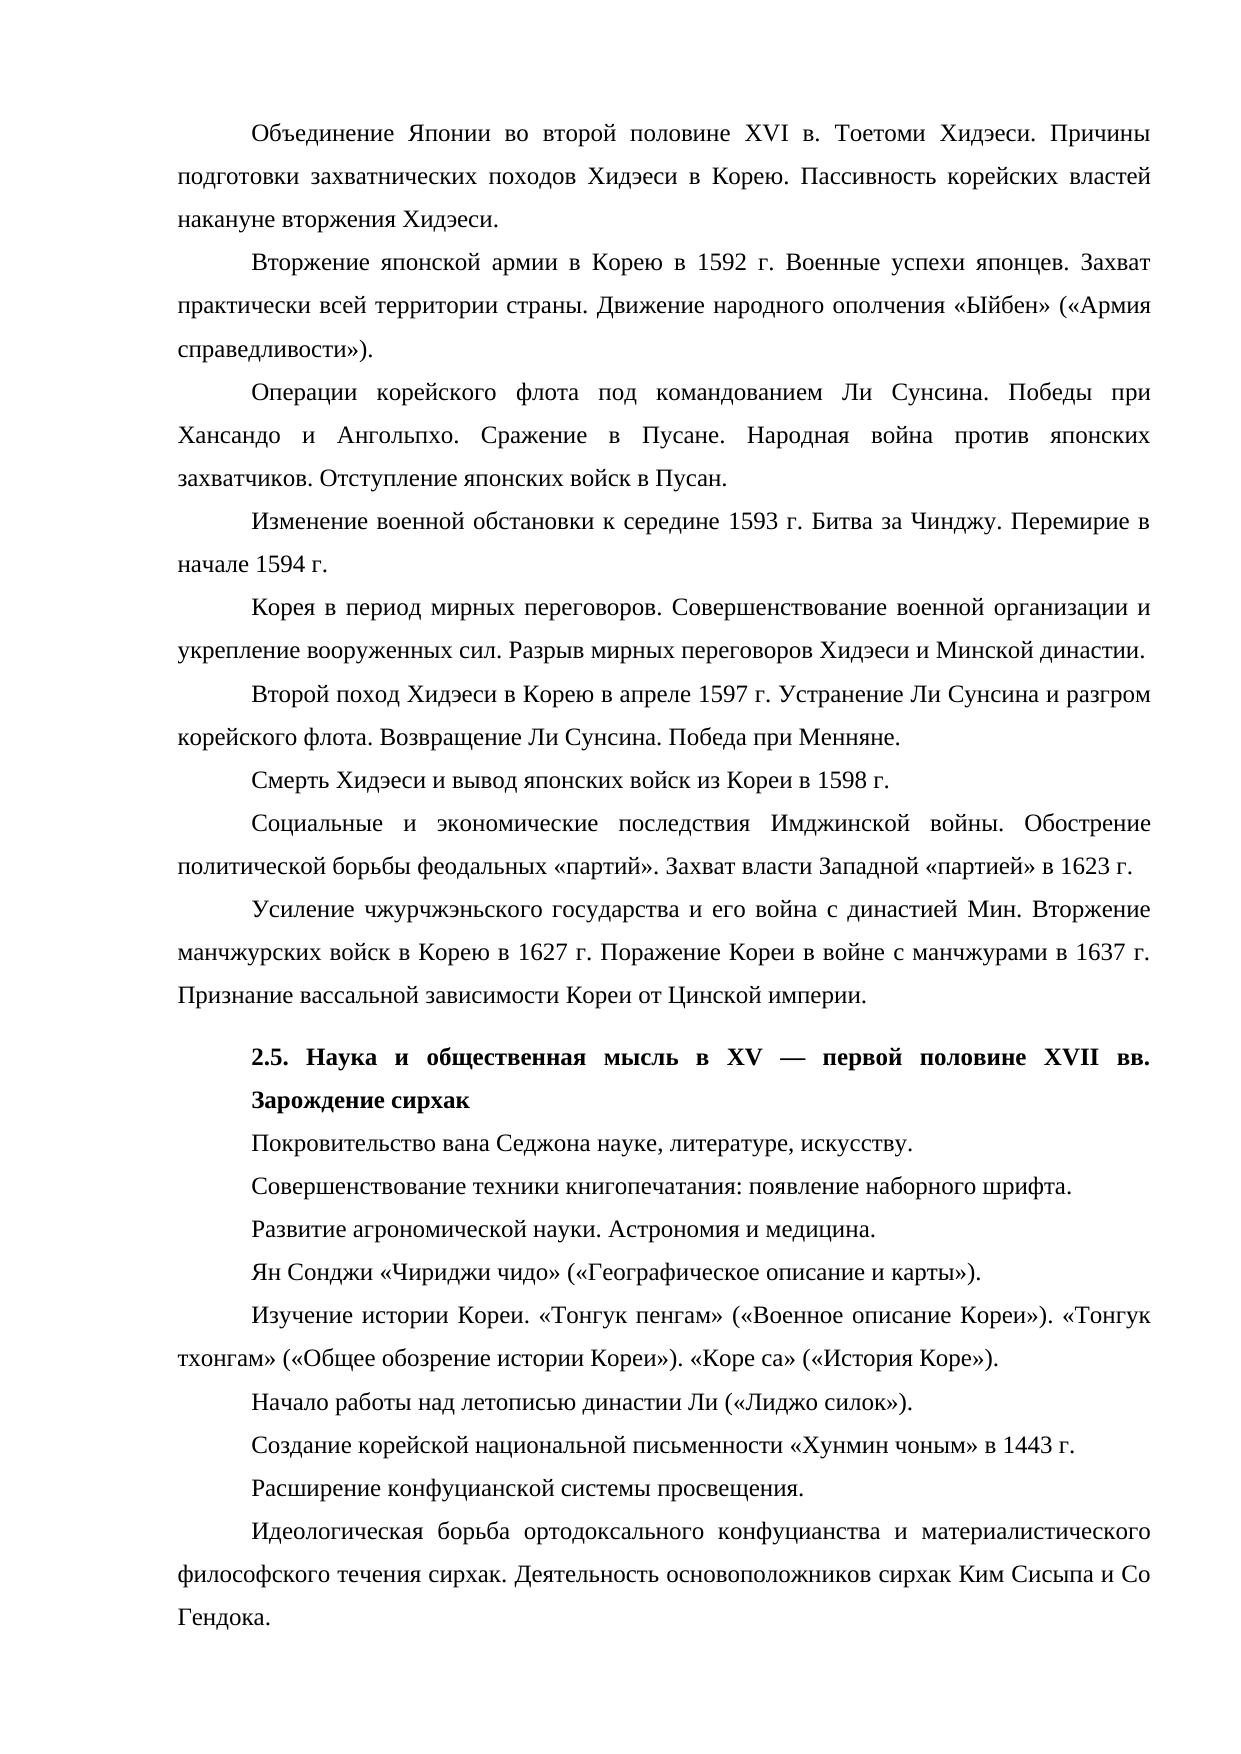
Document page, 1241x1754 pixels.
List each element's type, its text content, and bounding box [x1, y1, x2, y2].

text 2.5. Наука и общественная мысль в XV — первой половине XVII вв. Зарождение сирхак [251, 1042, 1152, 1113]
text Начало работы над летописью династии Ли («Лиджо силок»). [177, 1387, 1152, 1415]
text Объединение Японии во второй половине XVI в. Тоетоми Хидэеси. Причины подготовки захватнических походов Хидэеси в Корею. Пассивность корейских властей накануне вторжения Хидэеси. [177, 118, 1152, 233]
text Усиление чжурчжэньского государства и его война с династией Мин. Вторжение манчжурских войск в Корею в 1627 г. Поражение Кореи в войне с манчжурами в 1637 г. Признание вассальной зависимости Кореи от Цинской империи. [177, 894, 1152, 1009]
text Идеологическая борьба ортодоксального конфуцианства и материалистического философского течения сирхак. Деятельность основоположников сирхак Ким Сисыпа и Со Гендока. [177, 1516, 1152, 1631]
text Изменение военной обстановки к середине 1593 г. Битва за Чинджу. Перемирие в начале 1594 г. [177, 506, 1152, 578]
text Корея в период мирных переговоров. Совершенствование военной организации и укрепление вооруженных сил. Разрыв мирных переговоров Хидэеси и Минской династии. [177, 592, 1152, 664]
text Второй поход Хидэеси в Корею в апреле 1597 г. Устранение Ли Сунсина и разгром корейского флота. Возвращение Ли Сунсина. Победа при Менняне. [177, 679, 1152, 751]
text Социальные и экономические последствия Имджинской войны. Обострение политической борьбы феодальных «партий». Захват власти Западной «партией» в 1623 г. [177, 808, 1152, 880]
text Расширение конфуцианской системы просвещения. [177, 1473, 1152, 1502]
text Создание корейской национальной письменности «Хунмин чоным» в 1443 г. [177, 1430, 1152, 1458]
text Совершенствование техники книгопечатания: появление наборного шрифта. [177, 1171, 1152, 1200]
text Изучение истории Кореи. «Тонгук пенгам» («Военное описание Кореи»). «Тонгук тхонгам» («Общее обозрение истории Кореи»). «Коре са» («История Коре»). [177, 1300, 1152, 1372]
text Вторжение японской армии в Корею в 1592 г. Военные успехи японцев. Захват практически всей территории страны. Движение народного ополчения «Ыйбен» («Армия справедливости»). [177, 247, 1152, 362]
text Покровительство вана Седжона науке, литературе, искусству. [177, 1128, 1152, 1157]
text Смерть Хидэеси и вывод японских войск из Кореи в 1598 г. [177, 765, 1152, 794]
text Ян Сонджи «Чириджи чидо» («Географическое описание и карты»). [177, 1257, 1152, 1286]
text Развитие агрономической науки. Астрономия и медицина. [177, 1214, 1152, 1243]
text Операции корейского флота под командованием Ли Сунсина. Победы при Хансандо и Ангольпхо. Сражение в Пусане. Народная война против японских захватчиков. Отступление японских войск в Пусан. [177, 377, 1152, 492]
